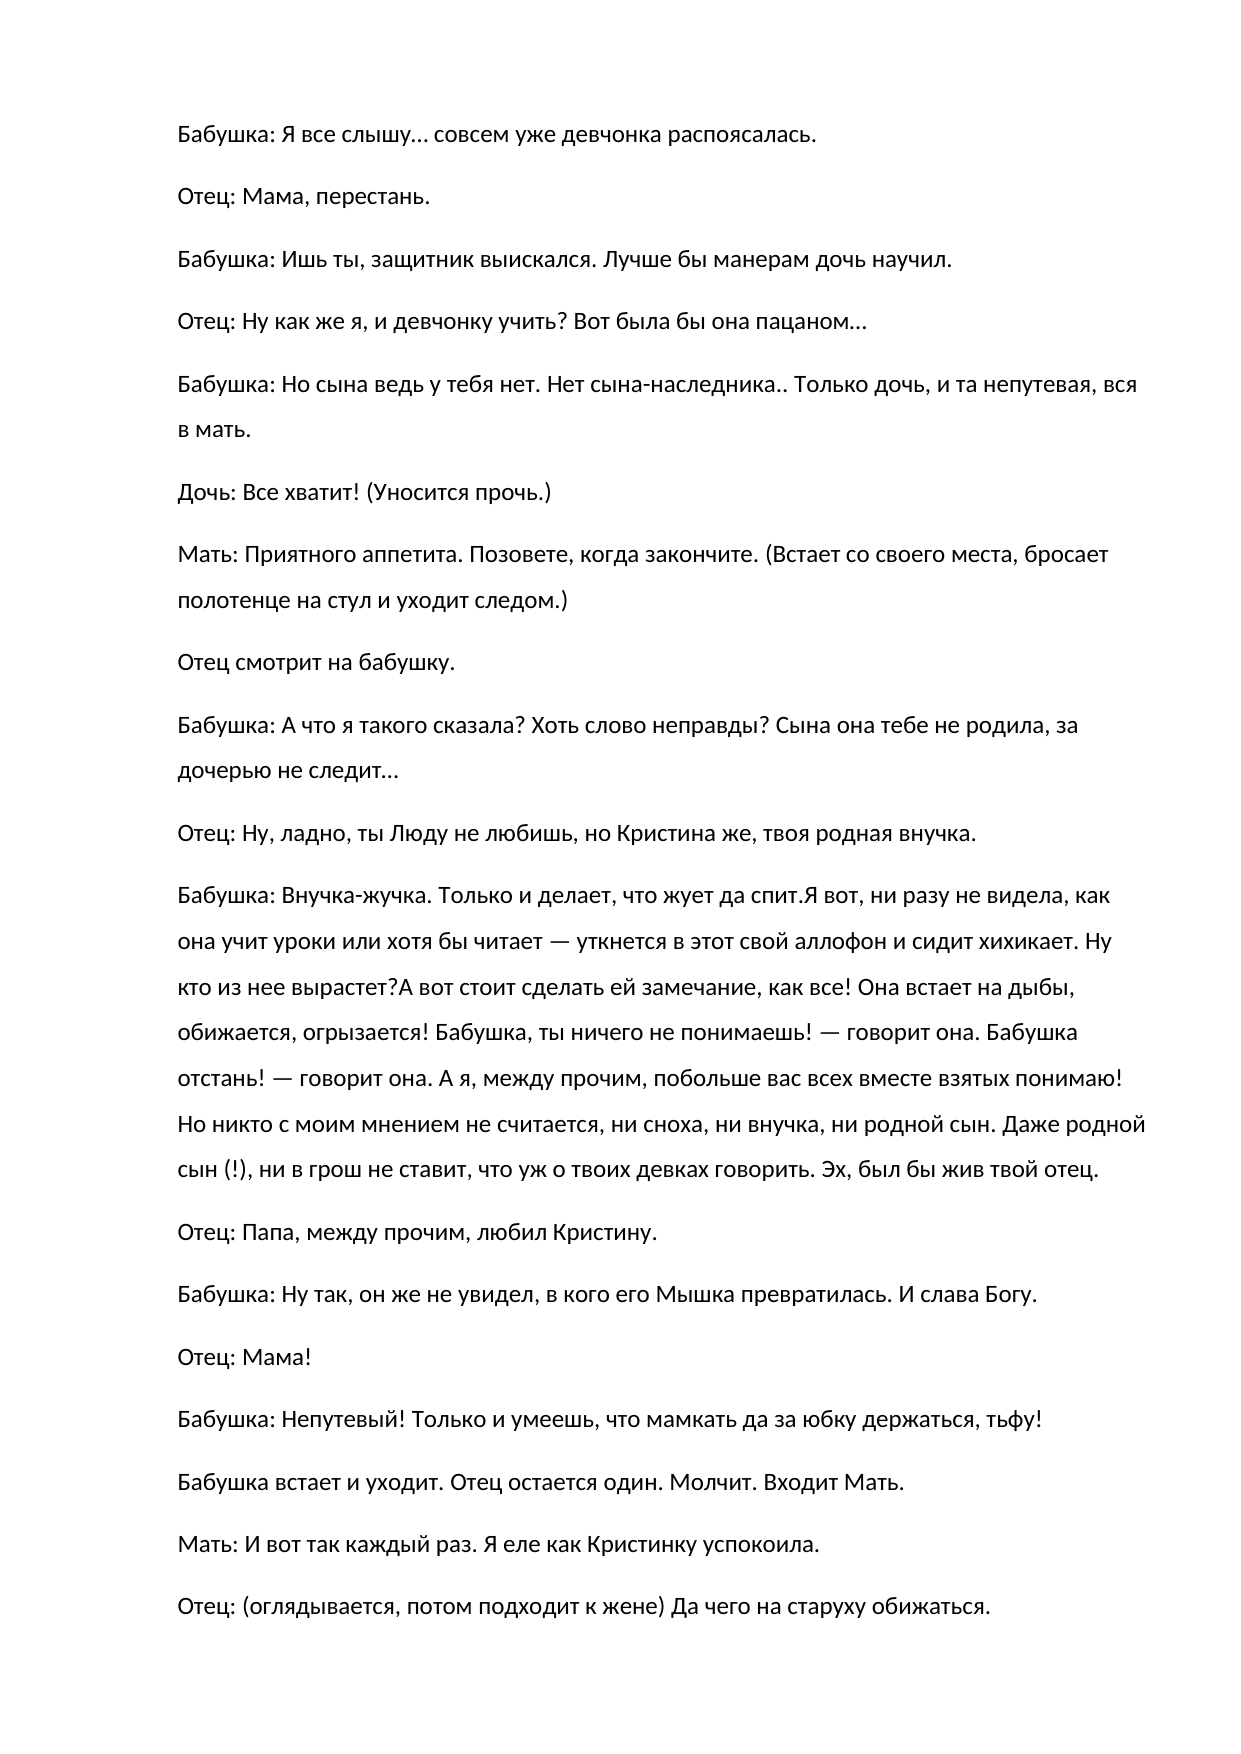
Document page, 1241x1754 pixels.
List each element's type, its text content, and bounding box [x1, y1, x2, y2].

text Отец: Мама, перестань. [177, 181, 1152, 211]
text Отец: Ну как же я, и девчонку учить? Вот была бы она пацаном… [177, 305, 1152, 336]
text Бабушка: Но сына ведь у тебя нет. Нет сына-наследника.. Только дочь, и та непутевая, вся в мать. [177, 368, 1152, 444]
text Отец: Папа, между прочим, любил Кристину. [177, 1216, 1152, 1247]
text Бабушка встает и уходит. Отец остается один. Молчит. Входит Мать. [177, 1466, 1152, 1496]
text Отец смотрит на бабушку. [177, 646, 1152, 677]
text Бабушка: Ну так, он же не увидел, в кого его Мышка превратилась. И слава Богу. [177, 1278, 1152, 1309]
text Отец: Ну, ладно, ты Люду не любишь, но Кристина же, твоя родная внучка. [177, 817, 1152, 847]
text Отец: Мама! [177, 1341, 1152, 1371]
text Бабушка: А что я такого сказала? Хоть слово неправды? Сына она тебе не родила, за дочерью не следит… [177, 709, 1152, 785]
text Бабушка: Я все слышу… совсем уже девчонка распоясалась. [177, 118, 1152, 149]
text Дочь: Все хватит! (Уносится прочь.) [177, 476, 1152, 506]
text Мать: И вот так каждый раз. Я еле как Кристинку успокоила. [177, 1528, 1152, 1558]
text Бабушка: Непутевый! Только и умеешь, что мамкать да за юбку держаться, тьфу! [177, 1403, 1152, 1434]
text Бабушка: Ишь ты, защитник выискался. Лучше бы манерам дочь научил. [177, 243, 1152, 273]
text Бабушка: Внучка-жучка. Только и делает, что жует да спит.Я вот, ни разу не видела, как она учит уроки или хотя бы читает — уткнется в этот свой аллофон и сидит хихикает. Ну кто из нее вырастет?А вот стоит сделать ей замечание, как все! Она встает на дыбы, обижается, огрызается! Бабушка, ты ничего не понимаешь! — говорит она. Бабушка отстань! — говорит она. А я, между прочим, побольше вас всех вместе взятых понимаю! Но никто с моим мнением не считается, ни сноха, ни внучка, ни родной сын. Даже родной сын (!), ни в грош не ставит, что уж о твоих девках говорить. Эх, был бы жив твой отец. [177, 879, 1152, 1184]
text Отец: (оглядывается, потом подходит к жене) Да чего на старуху обижаться. [177, 1590, 1152, 1621]
text Мать: Приятного аппетита. Позовете, когда закончите. (Встает со своего места, бросает полотенце на стул и уходит следом.) [177, 538, 1152, 614]
